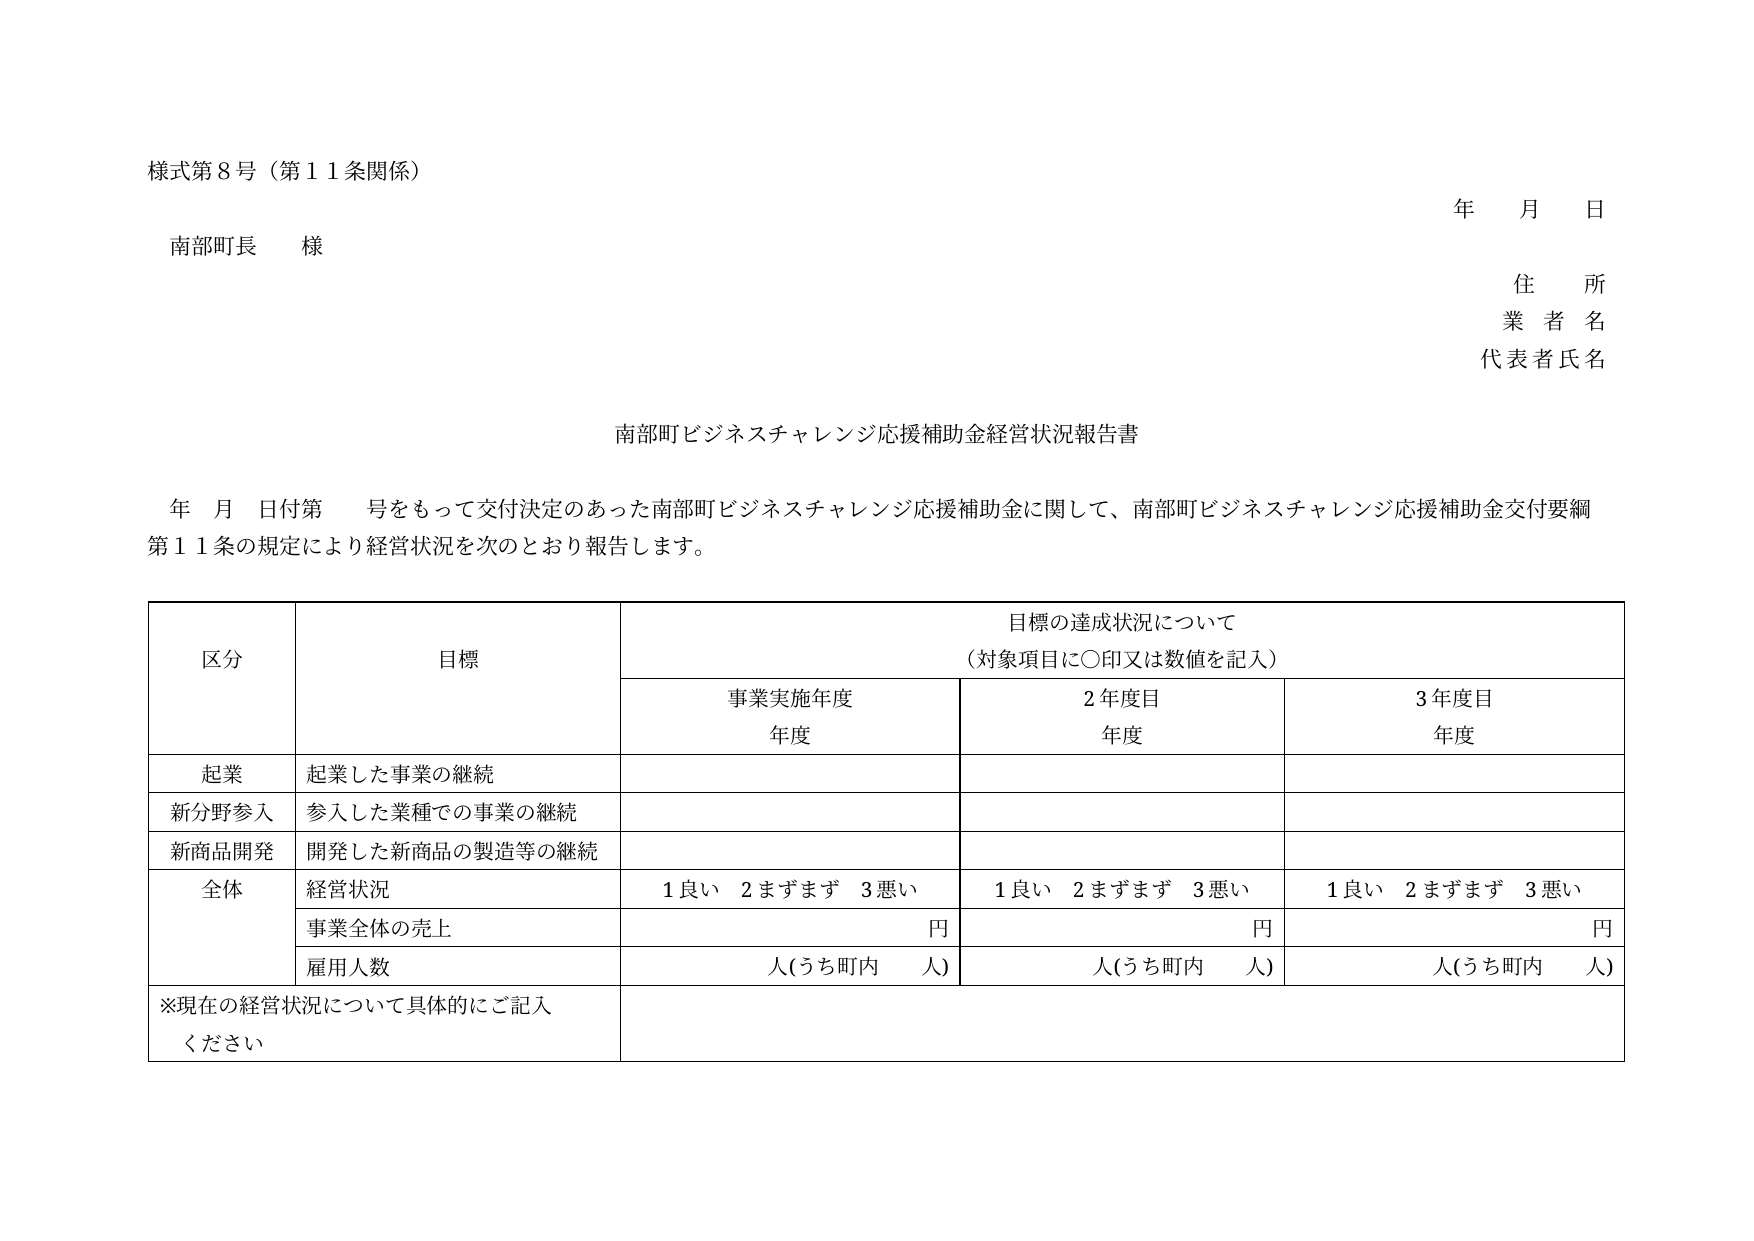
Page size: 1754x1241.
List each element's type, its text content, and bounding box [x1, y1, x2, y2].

table_cell 新分野参入 [149, 793, 295, 831]
text 住所 [600, 264, 1606, 301]
table_cell 円 [621, 909, 959, 946]
table_cell 事業実施年度 年度 [621, 679, 959, 753]
table_cell 人(うち町内 人) [1285, 947, 1624, 985]
table_header 目標 [296, 603, 620, 753]
text 南部町ビジネスチャレンジ応援補助金経営状況報告書 [148, 414, 1606, 451]
table_cell 人(うち町内 人) [961, 947, 1284, 985]
text 業者名 [600, 301, 1606, 339]
table_cell 1良い 2まずまず 3悪い [621, 870, 959, 908]
table_cell 人(うち町内 人) [621, 947, 959, 985]
text 南部町長 様 [148, 226, 1606, 264]
table_cell 開発した新商品の製造等の継続 [296, 832, 620, 869]
table_cell 事業全体の売上 [296, 909, 620, 946]
table_cell [621, 986, 1624, 1061]
text 年 月 日 [148, 189, 1606, 226]
table_cell 円 [961, 909, 1284, 946]
text 年 月 日付第 号をもって交付決定のあった南部町ビジネスチャレンジ応援補助金に関して、南部町ビジネスチャレンジ応援補助金交付要綱第１１条の規定により経営状況を次のとおり報告します。 [148, 489, 1606, 564]
table_cell 2年度目 年度 [961, 679, 1284, 753]
table_header 目標の達成状況について （対象項目に○印又は数値を記入） [621, 603, 1624, 677]
table_cell ※現在の経営状況について具体的にご記入 ください [149, 986, 620, 1061]
table_cell 参入した業種での事業の継続 [296, 793, 620, 831]
table_cell 経営状況 [296, 870, 620, 908]
text 様式第８号（第１１条関係） [148, 151, 1606, 189]
table_cell 雇用人数 [296, 947, 620, 985]
table_cell [1285, 832, 1624, 869]
table_cell 全体 [149, 870, 295, 985]
table_cell [961, 755, 1284, 792]
table_cell [961, 832, 1284, 869]
table_cell [1285, 755, 1624, 792]
table_header 区分 [149, 603, 295, 753]
table_cell [961, 793, 1284, 831]
table_cell 起業 [149, 755, 295, 792]
table_cell [621, 755, 959, 792]
table_cell [621, 793, 959, 831]
table_cell 1良い 2まずまず 3悪い [1285, 870, 1624, 908]
table_cell 1良い 2まずまず 3悪い [961, 870, 1284, 908]
table_cell 新商品開発 [149, 832, 295, 869]
table_cell 起業した事業の継続 [296, 755, 620, 792]
table_cell 3年度目 年度 [1285, 679, 1624, 753]
text 代表者氏名 [600, 339, 1606, 376]
table_cell [621, 832, 959, 869]
table_cell [1285, 793, 1624, 831]
table_cell 円 [1285, 909, 1624, 946]
